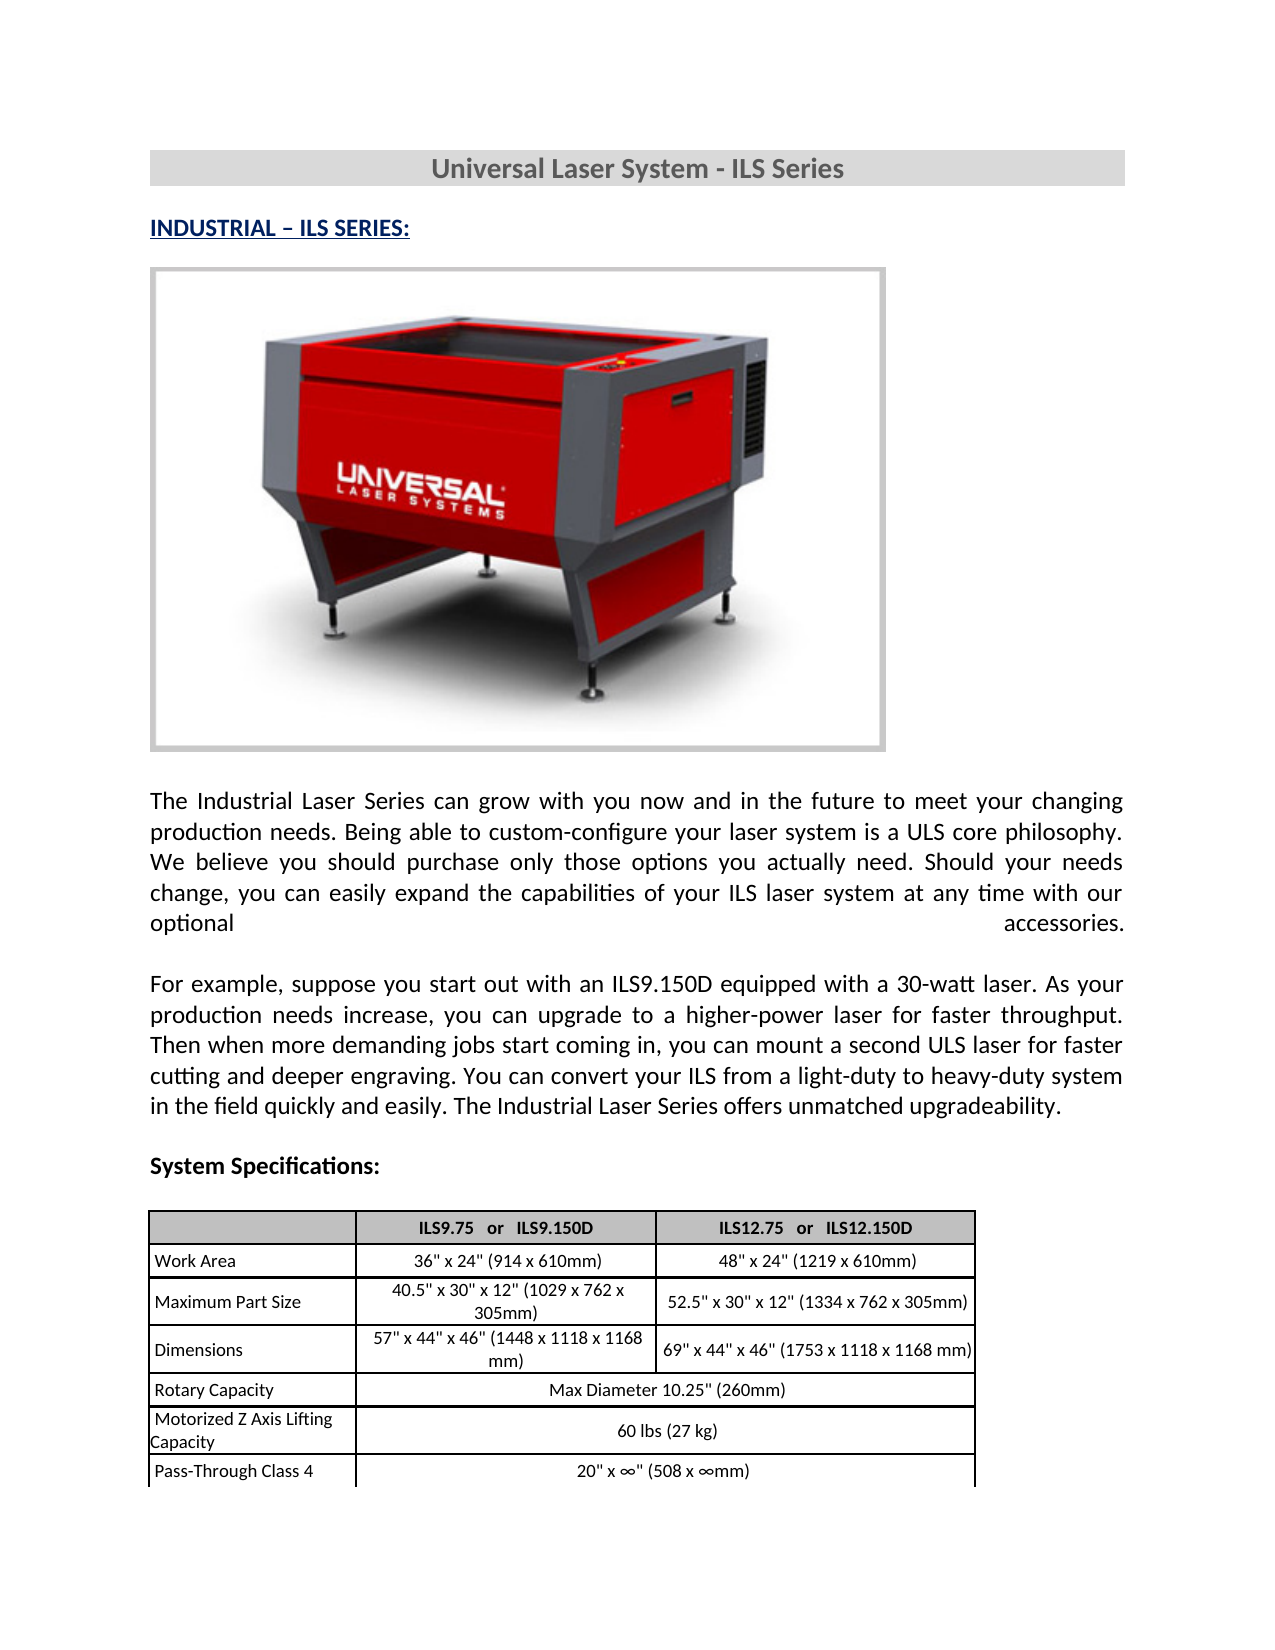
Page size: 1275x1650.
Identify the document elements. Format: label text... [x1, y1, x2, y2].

table_cell 60 lbs (27 kg) [357, 1408, 974, 1453]
table_header [150, 1212, 355, 1243]
table_header ILS12.75 or ILS12.150D [657, 1212, 974, 1243]
picture [150, 267, 886, 752]
text INDUSTRIAL – ILS SERIES: [150, 212, 1125, 242]
text System Specifications: [150, 1150, 1125, 1181]
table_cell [150, 1455, 355, 1487]
table_cell Dimensions [150, 1326, 355, 1372]
table_cell Motorized Z Axis Lifting Capacity [150, 1408, 355, 1453]
table_header ILS9.75 or ILS9.150D [357, 1212, 655, 1243]
table_cell Work Area [150, 1245, 355, 1276]
table_cell Maximum Part Size [150, 1279, 355, 1324]
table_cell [357, 1455, 974, 1487]
table_cell 40.5" x 30" x 12" (1029 x 762 x 305mm) [357, 1279, 655, 1324]
table_cell Rotary Capacity [150, 1374, 355, 1405]
table_cell 48" x 24" (1219 x 610mm) [657, 1245, 974, 1276]
table_cell 52.5" x 30" x 12" (1334 x 762 x 305mm) [657, 1279, 974, 1324]
table_cell 69" x 44" x 46" (1753 x 1118 x 1168 mm) [657, 1326, 974, 1372]
text Universal Laser System - ILS Series [150, 150, 1125, 186]
table_cell 36" x 24" (914 x 610mm) [357, 1245, 655, 1276]
table_cell Max Diameter 10.25" (260mm) [357, 1374, 974, 1405]
table_cell 57" x 44" x 46" (1448 x 1118 x 1168 mm) [357, 1326, 655, 1372]
text The Industrial Laser Series can grow with you now and in the future to meet your changing production needs. Being able to custom-configure your laser system is a ULS core philosophy. We believe you should purchase only those options you actually need. Should your needs change, you can easily expand the capabilities of your ILS laser system at any time with our optional accessories. For example, suppose you start out with an ILS9.150D equipped with a 30-watt laser. As your production needs increase, you can upgrade to a higher-power laser for faster throughput. Then when more demanding jobs start coming in, you can mount a second ULS laser for faster cutting and deeper engraving. You can convert your ILS from a light-duty to heavy-duty system in the field quickly and easily. The Industrial Laser Series offers unmatched upgradeability. [150, 785, 1125, 1121]
